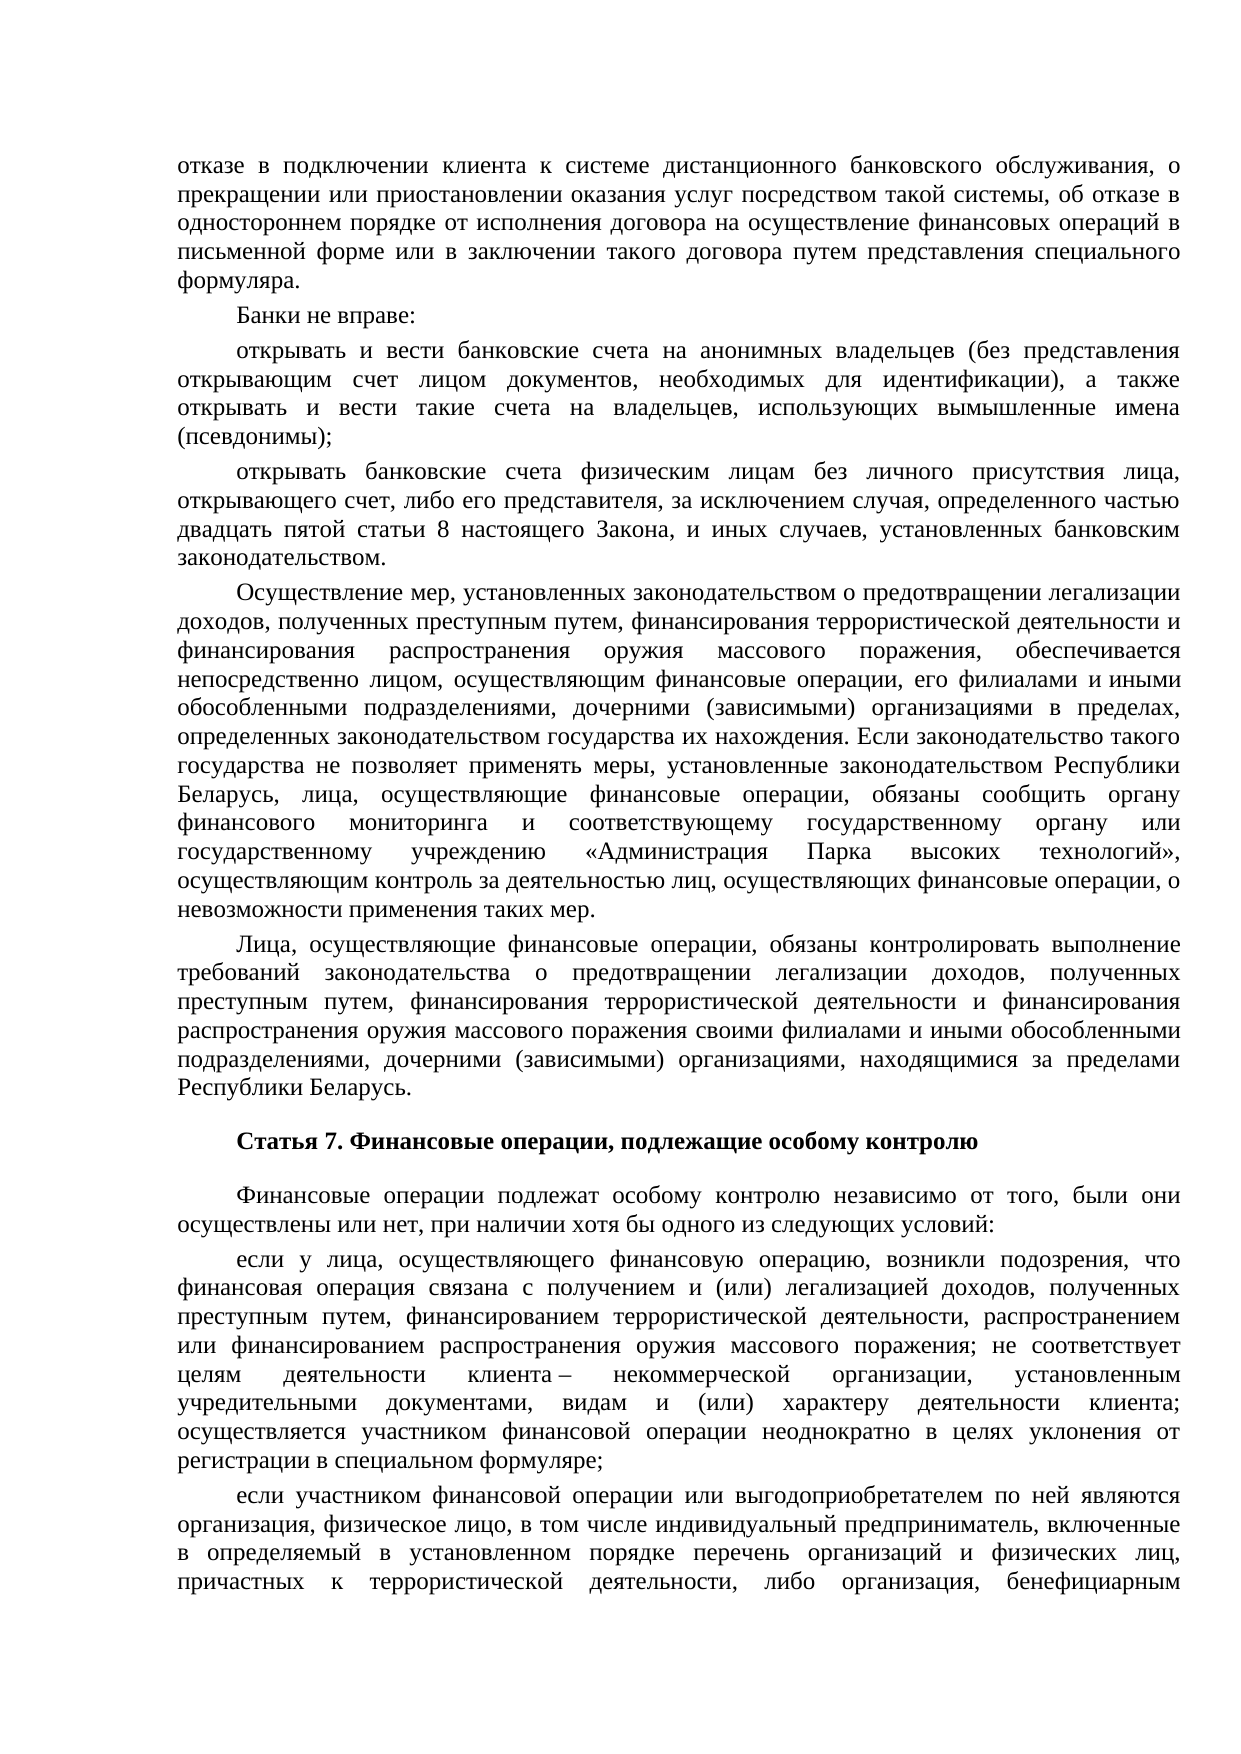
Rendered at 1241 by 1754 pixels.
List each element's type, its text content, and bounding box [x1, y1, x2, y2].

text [177, 1480, 1181, 1595]
text если у лица, осуществляющего финансовую операцию, возникли подозрения, что финансовая операция связана с получением и (или) легализацией доходов, полученных преступным путем, финансированием террористической деятельности, распространением или финансированием распространения оружия массового поражения; не соответствует целям деятельности клиента – некоммерческой организации, установленным учредительными документами, видам и (или) характеру деятельности клиента; осуществляется участником финансовой операции неоднократно в целях уклонения от регистрации в специальном формуляре; [177, 1244, 1181, 1474]
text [177, 150, 1181, 294]
text Финансовые операции подлежат особому контролю независимо от того, были они осуществлены или нет, при наличии хотя бы одного из следующих условий: [177, 1180, 1181, 1237]
text Осуществление мер, установленных законодательством о предотвращении легализации доходов, полученных преступным путем, финансирования террористической деятельности и финансирования распространения оружия массового поражения, обеспечивается непосредственно лицом, осуществляющим финансовые операции, его филиалами и иными обособленными подразделениями, дочерними (зависимыми) организациями в пределах, определенных законодательством государства их нахождения. Если законодательство такого государства не позволяет применять меры, установленные законодательством Республики Беларусь, лица, осуществляющие финансовые операции, обязаны сообщить органу финансового мониторинга и соответствующему государственному органу или государственному учреждению «Администрация Парка высоких технологий», осуществляющим контроль за деятельностью лиц, осуществляющих финансовые операции, о невозможности применения таких мер. [177, 577, 1181, 922]
text Лица, осуществляющие финансовые операции, обязаны контролировать выполнение требований законодательства о предотвращении легализации доходов, полученных преступным путем, финансирования террористической деятельности и финансирования распространения оружия массового поражения своими филиалами и иными обособленными подразделениями, дочерними (зависимыми) организациями, находящимися за пределами Республики Беларусь. [177, 929, 1181, 1101]
text открывать и вести банковские счета на анонимных владельцев (без представления открывающим счет лицом документов, необходимых для идентификации), а также открывать и вести такие счета на владельцев, использующих вымышленные имена (псевдонимы); [177, 335, 1181, 450]
text Банки не вправе: [177, 300, 1181, 329]
text открывать банковские счета физическим лицам без личного присутствия лица, открывающего счет, либо его представителя, за исключением случая, определенного частью двадцать пятой статьи 8 настоящего Закона, и иных случаев, установленных банковским законодательством. [177, 456, 1181, 571]
text Статья 7. Финансовые операции, подлежащие особому контролю [236, 1126, 1181, 1155]
